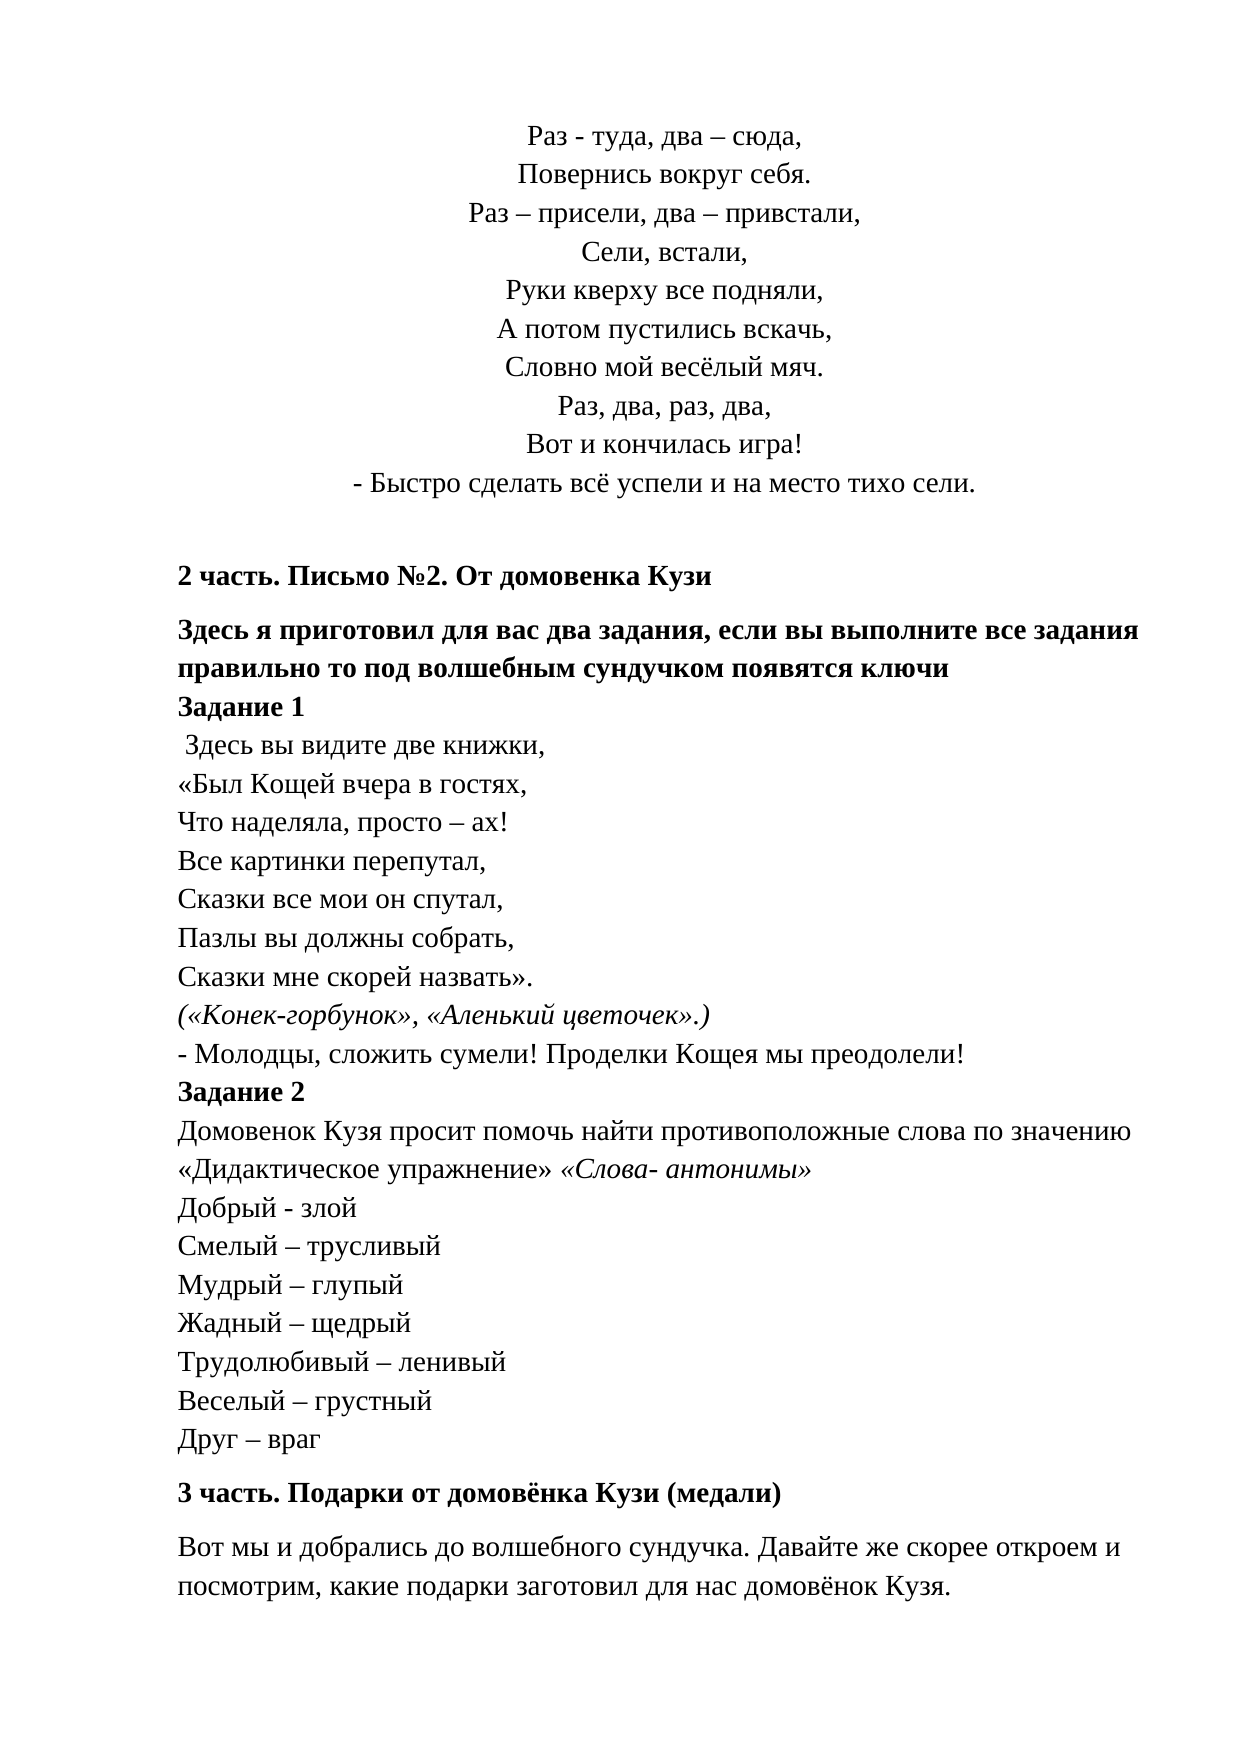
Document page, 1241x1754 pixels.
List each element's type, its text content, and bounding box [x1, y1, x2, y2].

text «Дидактическое упражнение» «Слова- антонимы» [177, 1151, 1152, 1185]
text Жадный – щедрый [177, 1306, 1152, 1339]
text Раз – присели, два – привстали, [177, 195, 1152, 229]
text Руки кверху все подняли, [177, 272, 1152, 306]
text («Конек-горбунок», «Аленький цветочек».) [177, 997, 1152, 1031]
text Трудолюбивый – ленивый [177, 1344, 1152, 1378]
text Мудрый – глупый [177, 1267, 1152, 1301]
text Раз - туда, два – сюда, [177, 118, 1152, 152]
text 3 часть. Подарки от домовёнка Кузи (медали) [177, 1475, 1152, 1509]
text Все картинки перепутал, [177, 843, 1152, 877]
text Вот мы и добрались до волшебного сундучка. Давайте же скорее откроем и посмотрим, какие подарки заготовил для нас домовёнок Кузя. [177, 1529, 1152, 1602]
text Смелый – трусливый [177, 1228, 1152, 1262]
text Раз, два, раз, два, [177, 388, 1152, 421]
text Друг – враг [177, 1421, 1152, 1455]
text Задание 1 [177, 689, 1152, 722]
text Веселый – грустный [177, 1383, 1152, 1416]
text Вот и кончилась игра! [177, 426, 1152, 460]
text Здесь я приготовил для вас два задания, если вы выполните все задания правильно то под волшебным сундучком появятся ключи [177, 612, 1152, 684]
text Задание 2 [177, 1074, 1152, 1108]
text Повернись вокруг себя. [177, 157, 1152, 190]
text Словно мой весёлый мяч. [177, 349, 1152, 383]
text Сказки все мои он спутал, [177, 882, 1152, 915]
text Сказки мне скорей назвать». [177, 959, 1152, 992]
text Добрый - злой [177, 1190, 1152, 1223]
text Пазлы вы должны собрать, [177, 920, 1152, 954]
text Здесь вы видите две книжки, [177, 727, 1152, 761]
text - Быстро сделать всё успели и на место тихо сели. [177, 465, 1152, 498]
text Сели, встали, [177, 234, 1152, 267]
text А потом пустились вскачь, [177, 311, 1152, 344]
text Домовенок Кузя просит помочь найти противоположные слова по значению [177, 1113, 1152, 1146]
text Что наделяла, просто – ах! [177, 804, 1152, 838]
text - Молодцы, сложить сумели! Проделки Кощея мы преодолели! [177, 1036, 1152, 1069]
text 2 часть. Письмо №2. От домовенка Кузи [177, 558, 1152, 591]
text «Был Кощей вчера в гостях, [177, 766, 1152, 799]
